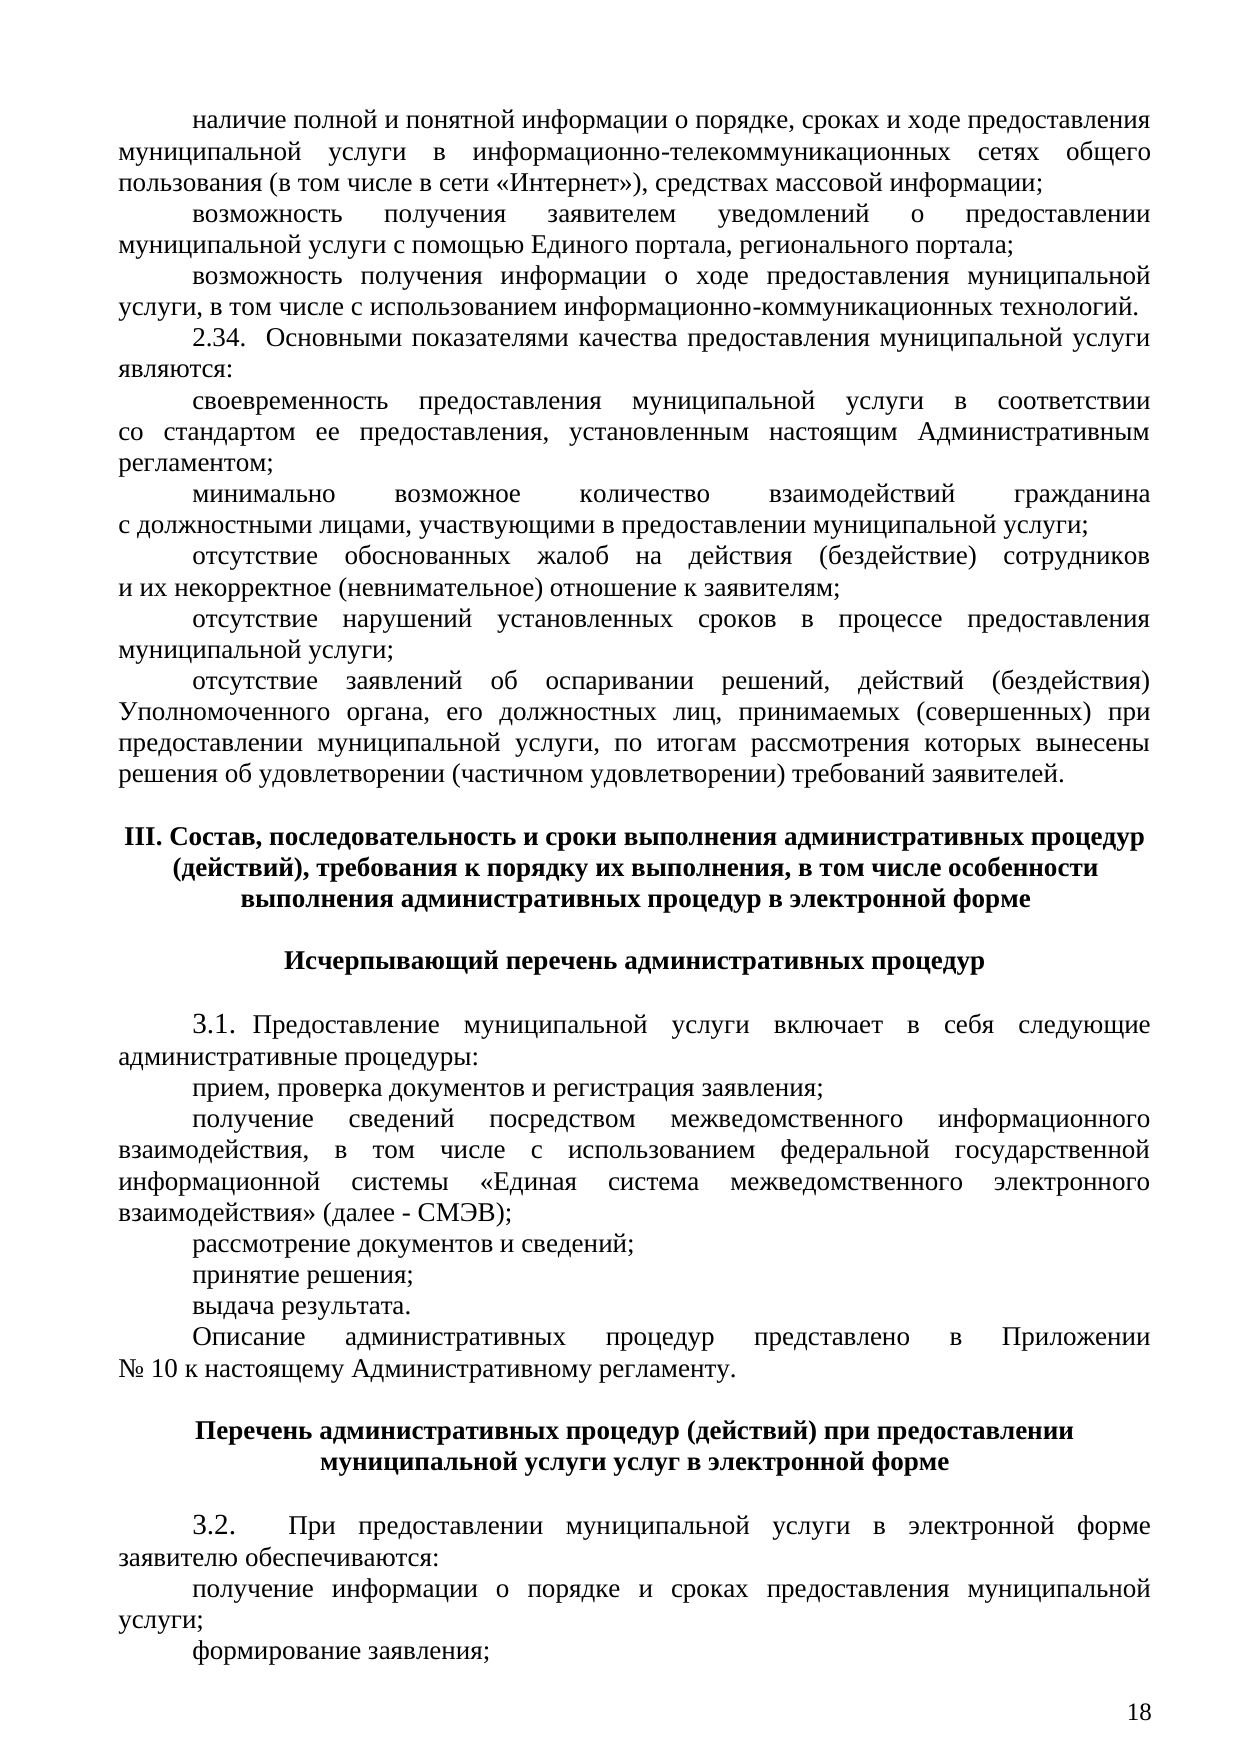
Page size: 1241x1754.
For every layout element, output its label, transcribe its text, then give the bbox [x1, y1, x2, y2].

text минимально возможное количество взаимодействий гражданина с должностными лицами, участвующими в предоставлении муниципальной услуги; [118, 477, 1151, 539]
text возможность получения информации о ходе предоставления муниципальной услуги, в том числе с использованием информационно-коммуникационных технологий. [118, 259, 1151, 321]
text рассмотрение документов и сведений; [118, 1227, 1151, 1258]
text III. Состав, последовательность и сроки выполнения административных процедур (действий), требования к порядку их выполнения, в том числе особенности выполнения административных процедур в электронной форме [118, 820, 1151, 913]
list При предоставлении муниципальной услуги в электронной форме заявителю обеспечиваются: [118, 1507, 1151, 1572]
text Описание административных процедур представлено в Приложении № 10 к настоящему Административному регламенту. [118, 1321, 1151, 1383]
text Исчерпывающий перечень административных процедур [118, 944, 1151, 976]
text отсутствие обоснованных жалоб на действия (бездействие) сотрудников и их некорректное (невнимательное) отношение к заявителям; [118, 539, 1151, 602]
text отсутствие заявлений об оспаривании решений, действий (бездействия) Уполномоченного органа, его должностных лиц, принимаемых (совершенных) при предоставлении муниципальной услуги, по итогам рассмотрения которых вынесены решения об удовлетворении (частичном удовлетворении) требований заявителей. [118, 664, 1151, 789]
text выдача результата. [118, 1289, 1151, 1321]
text наличие полной и понятной информации о порядке, сроках и ходе предоставления муниципальной услуги в информационно-телекоммуникационных сетях общего пользования (в том числе в сети «Интернет»), средствах массовой информации; [118, 103, 1151, 197]
text прием, проверка документов и регистрация заявления; [118, 1071, 1151, 1102]
text получение сведений посредством межведомственного информационного взаимодействия, в том числе с использованием федеральной государственной информационной системы «Единая система межведомственного электронного взаимодействия» (далее - СМЭВ); [118, 1102, 1151, 1227]
text принятие решения; [118, 1258, 1151, 1289]
text Перечень административных процедур (действий) при предоставлении муниципальной услуги услуг в электронной форме [118, 1414, 1151, 1476]
text своевременность предоставления муниципальной услуги в соответствии со стандартом ее предоставления, установленным настоящим Административным регламентом; [118, 384, 1151, 477]
text отсутствие нарушений установленных сроков в процессе предоставления муниципальной услуги; [118, 602, 1151, 664]
text получение информации о порядке и сроках предоставления муниципальной услуги; [118, 1572, 1151, 1634]
list Предоставление муниципальной услуги включает в себя следующие административные процедуры: [118, 1007, 1151, 1071]
list Основными показателями качества предоставления муниципальной услуги являются: [118, 321, 1151, 384]
text возможность получения заявителем уведомлений о предоставлении муниципальной услуги с помощью Единого портала, регионального портала; [118, 197, 1151, 259]
text формирование заявления; [118, 1634, 1151, 1666]
